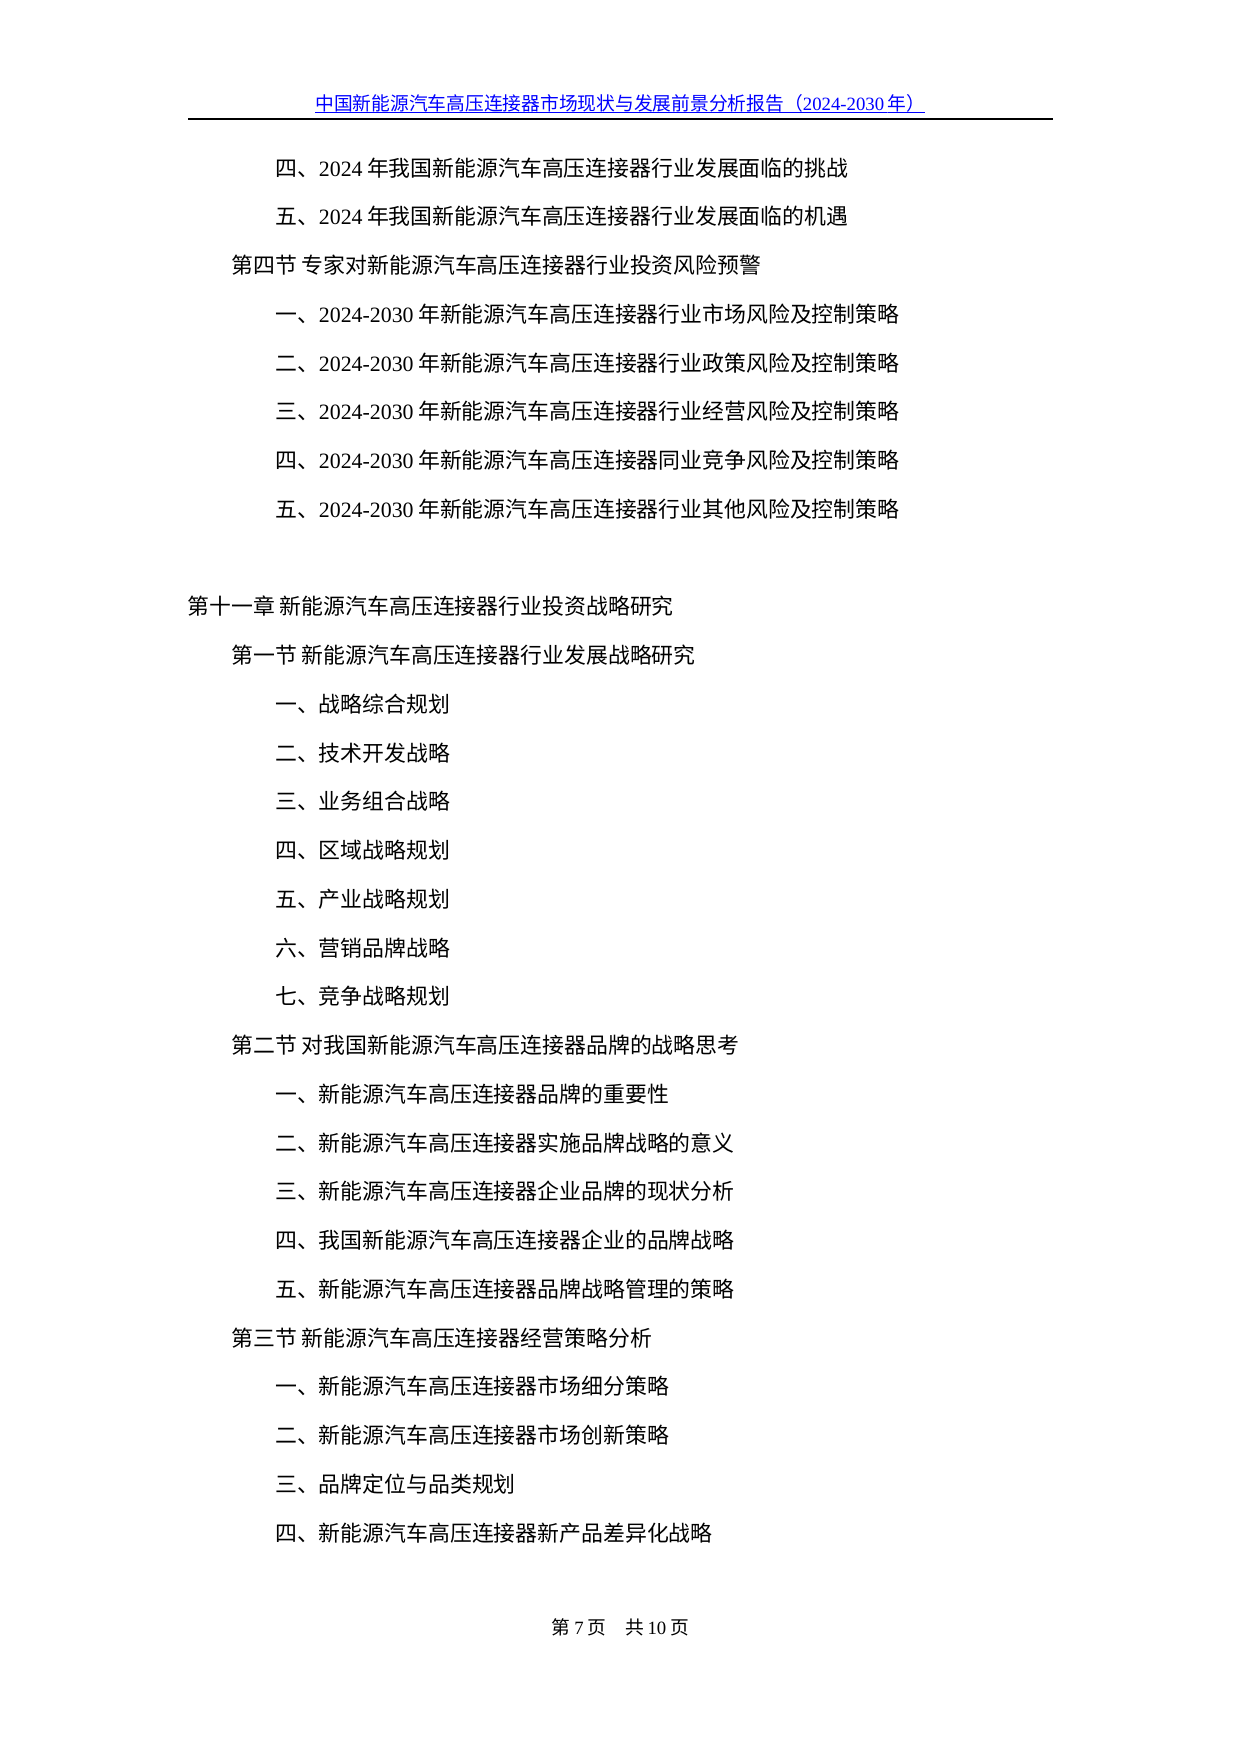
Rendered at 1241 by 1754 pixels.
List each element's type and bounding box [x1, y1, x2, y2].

text [187, 150, 1053, 1548]
